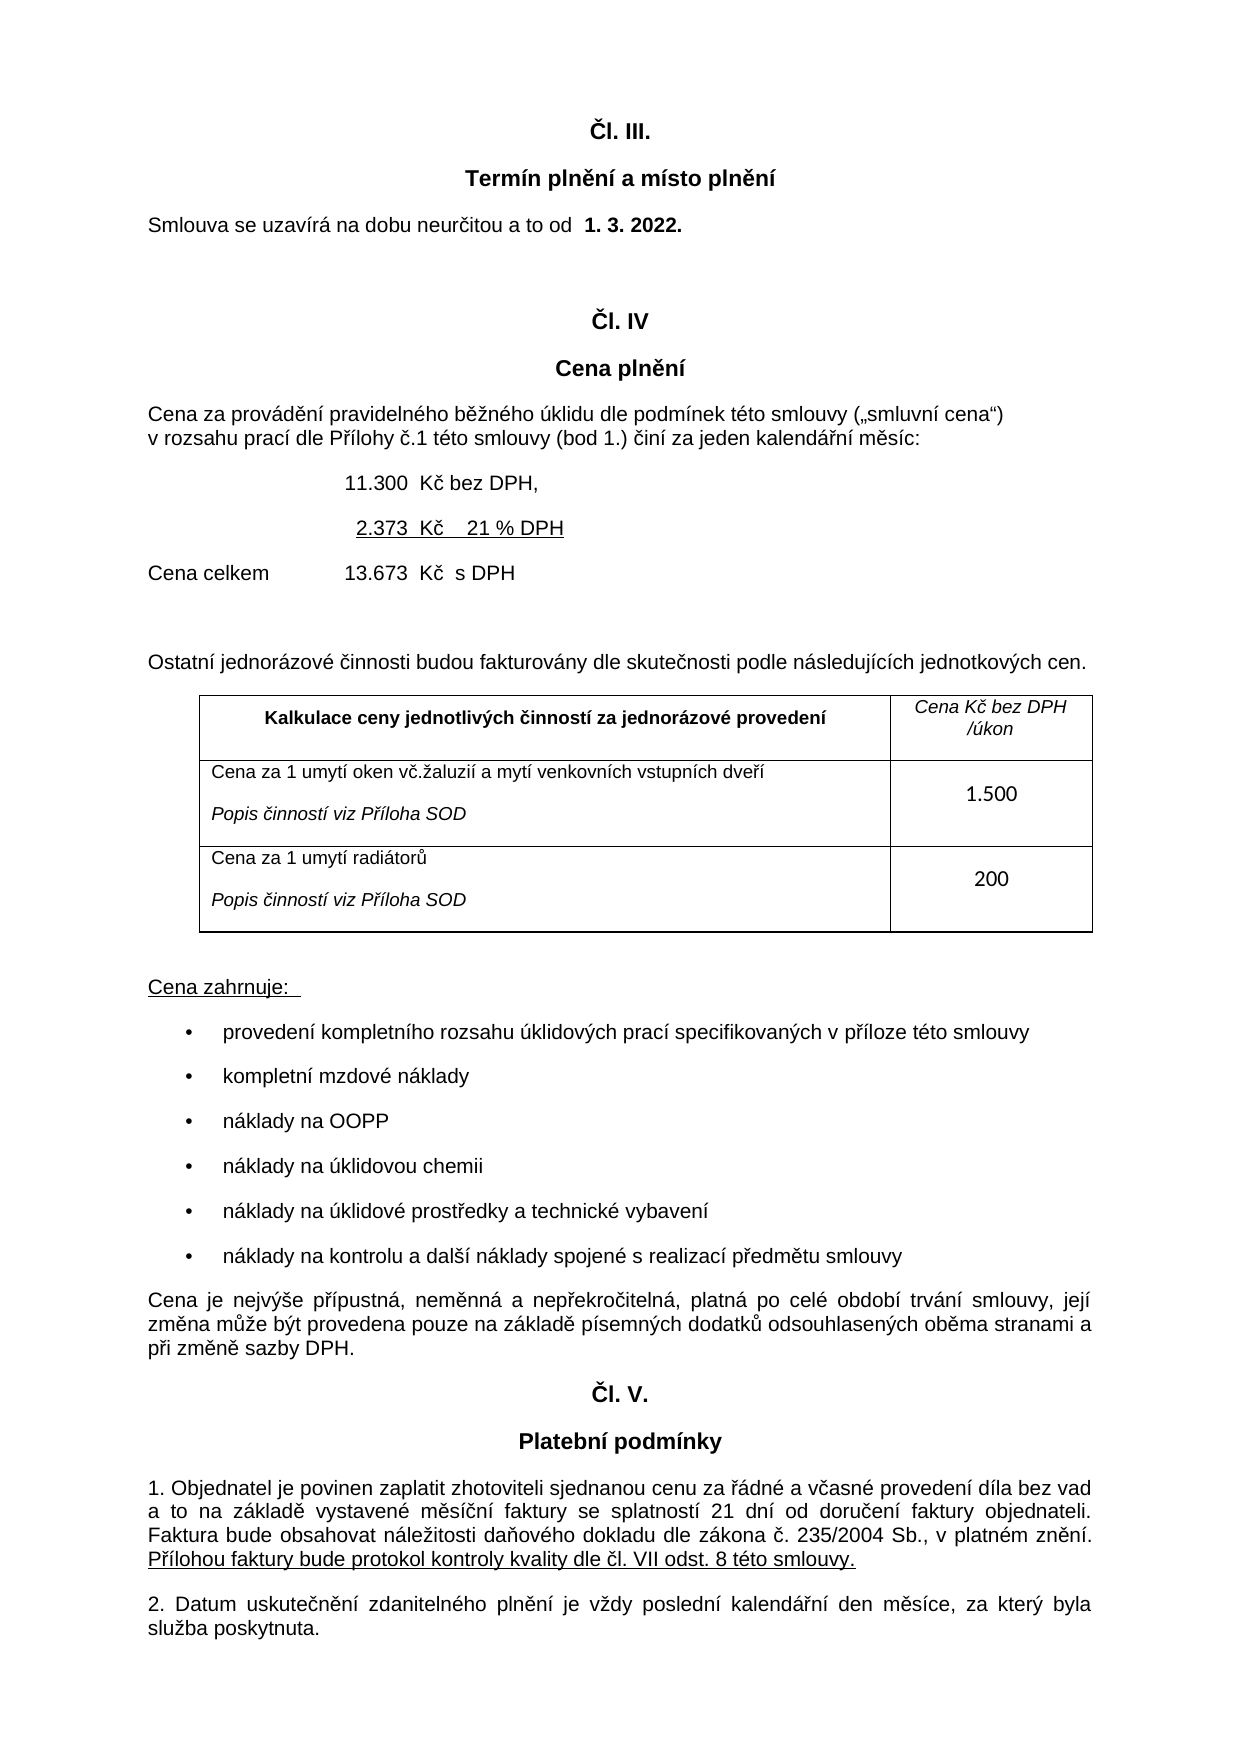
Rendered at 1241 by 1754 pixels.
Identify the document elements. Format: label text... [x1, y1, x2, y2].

text Cena celkem 13.673 Kč s DPH [148, 560, 1093, 584]
table_cell 1.500 [891, 761, 1092, 846]
text 1. Objednatel je povinen zaplatit zhotoviteli sjednanou cenu za řádné a včasné provedení díla bez vad a to na základě vystavené měsíční faktury se splatností 21 dní od doručení faktury objednateli. Faktura bude obsahovat náležitosti daňového dokladu dle zákona č. 235/2004 Sb., v platném znění. Přílohou faktury bude protokol kontroly kvality dle čl. VII odst. 8 této smlouvy. [148, 1475, 1093, 1571]
table_cell 200 [891, 847, 1092, 931]
text Ostatní jednorázové činnosti budou fakturovány dle skutečnosti podle následujících jednotkových cen. [148, 650, 1093, 674]
text Termín plnění a místo plnění [148, 165, 1093, 192]
list náklady na OOPP [185, 1109, 1093, 1133]
text Smlouva se uzavírá na dobu neurčitou a to od 1. 3. 2022. [148, 212, 1093, 236]
list kompletní mzdové náklady [185, 1064, 1093, 1088]
table_header Kalkulace ceny jednotlivých činností za jednorázové provedení [200, 696, 890, 760]
text Platební podmínky [148, 1428, 1093, 1454]
text Cena za provádění pravidelného běžného úklidu dle podmínek této smlouvy („smluvní cena“) v rozsahu prací dle Přílohy č.1 této smlouvy (bod 1.) činí za jeden kalendářní měsíc: [148, 402, 1093, 450]
text 2.373 Kč 21 % DPH [148, 516, 1093, 539]
text Cena zahrnuje: [148, 975, 1093, 999]
list náklady na úklidové prostředky a technické vybavení [185, 1199, 1093, 1223]
table_header Cena Kč bez DPH /úkon [891, 696, 1092, 760]
text Cena je nejvýše přípustná, neměnná a nepřekročitelná, platná po celé období trvání smlouvy, její změna může být provedena pouze na základě písemných dodatků odsouhlasených oběma stranami a při změně sazby DPH. [148, 1288, 1093, 1360]
text 2. Datum uskutečnění zdanitelného plnění je vždy poslední kalendářní den měsíce, za který byla služba poskytnuta. [148, 1592, 1093, 1640]
text Cena plnění [148, 355, 1093, 381]
text Čl. IV [148, 308, 1093, 334]
table_cell Cena za 1 umytí radiátorů Popis činností viz Příloha SOD [200, 847, 890, 931]
list provedení kompletního rozsahu úklidových prací specifikovaných v příloze této smlouvy [185, 1019, 1093, 1043]
text Čl. V. [148, 1381, 1093, 1407]
table_cell Cena za 1 umytí oken vč.žaluzií a mytí venkovních vstupních dveří Popis činností viz Příloha SOD [200, 761, 890, 846]
list náklady na kontrolu a další náklady spojené s realizací předmětu smlouvy [185, 1243, 1093, 1267]
text 11.300 Kč bez DPH, [148, 471, 1093, 495]
list náklady na úklidovou chemii [185, 1154, 1093, 1178]
text Čl. III. [148, 118, 1093, 144]
